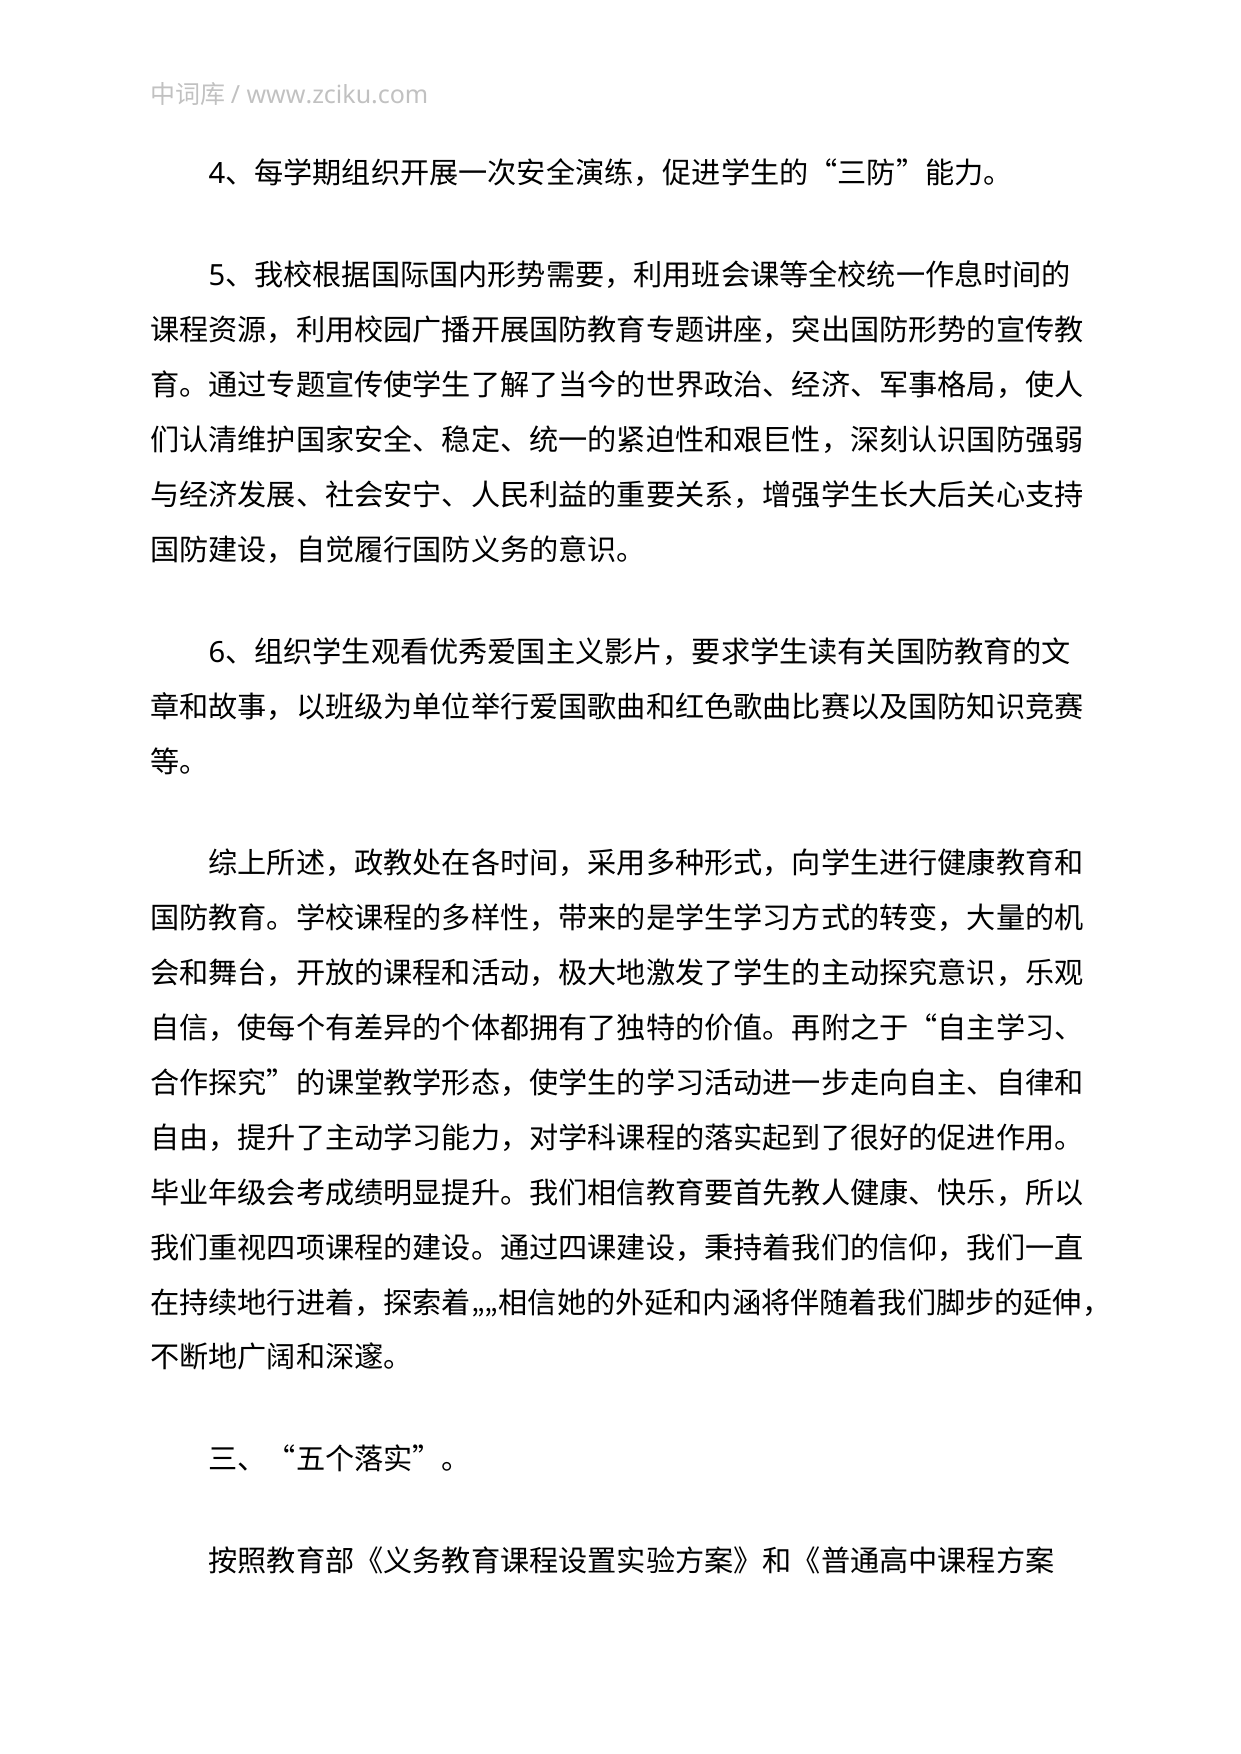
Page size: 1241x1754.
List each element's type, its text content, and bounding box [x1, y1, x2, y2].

text 综上所述，政教处在各时间，采用多种形式，向学生进行健康教育和国防教育。学校课程的多样性，带来的是学生学习方式的转变，大量的机会和舞台，开放的课程和活动，极大地激发了学生的主动探究意识，乐观自信，使每个有差异的个体都拥有了独特的价值。再附之于“自主学习、合作探究”的课堂教学形态，使学生的学习活动进一步走向自主、自律和自由，提升了主动学习能力，对学科课程的落实起到了很好的促进作用。毕业年级会考成绩明显提升。我们相信教育要首先教人健康、快乐，所以我们重视四项课程的建设。通过四课建设，秉持着我们的信仰，我们一直在持续地行进着，探索着„„相信她的外延和内涵将伴随着我们脚步的延伸，不断地广阔和深邃。 [150, 840, 1090, 1376]
text 4、每学期组织开展一次安全演练，促进学生的“三防”能力。 [150, 150, 1090, 192]
text 三、“五个落实”。 [150, 1436, 1090, 1478]
text 5、我校根据国际国内形势需要，利用班会课等全校统一作息时间的课程资源，利用校园广播开展国防教育专题讲座，突出国防形势的宣传教育。通过专题宣传使学生了解了当今的世界政治、经济、军事格局，使人们认清维护国家安全、稳定、统一的紧迫性和艰巨性，深刻认识国防强弱与经济发展、社会安宁、人民利益的重要关系，增强学生长大后关心支持国防建设，自觉履行国防义务的意识。 [150, 252, 1090, 569]
text 6、组织学生观看优秀爱国主义影片，要求学生读有关国防教育的文章和故事，以班级为单位举行爱国歌曲和红色歌曲比赛以及国防知识竞赛等。 [150, 628, 1090, 781]
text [150, 1538, 1090, 1580]
